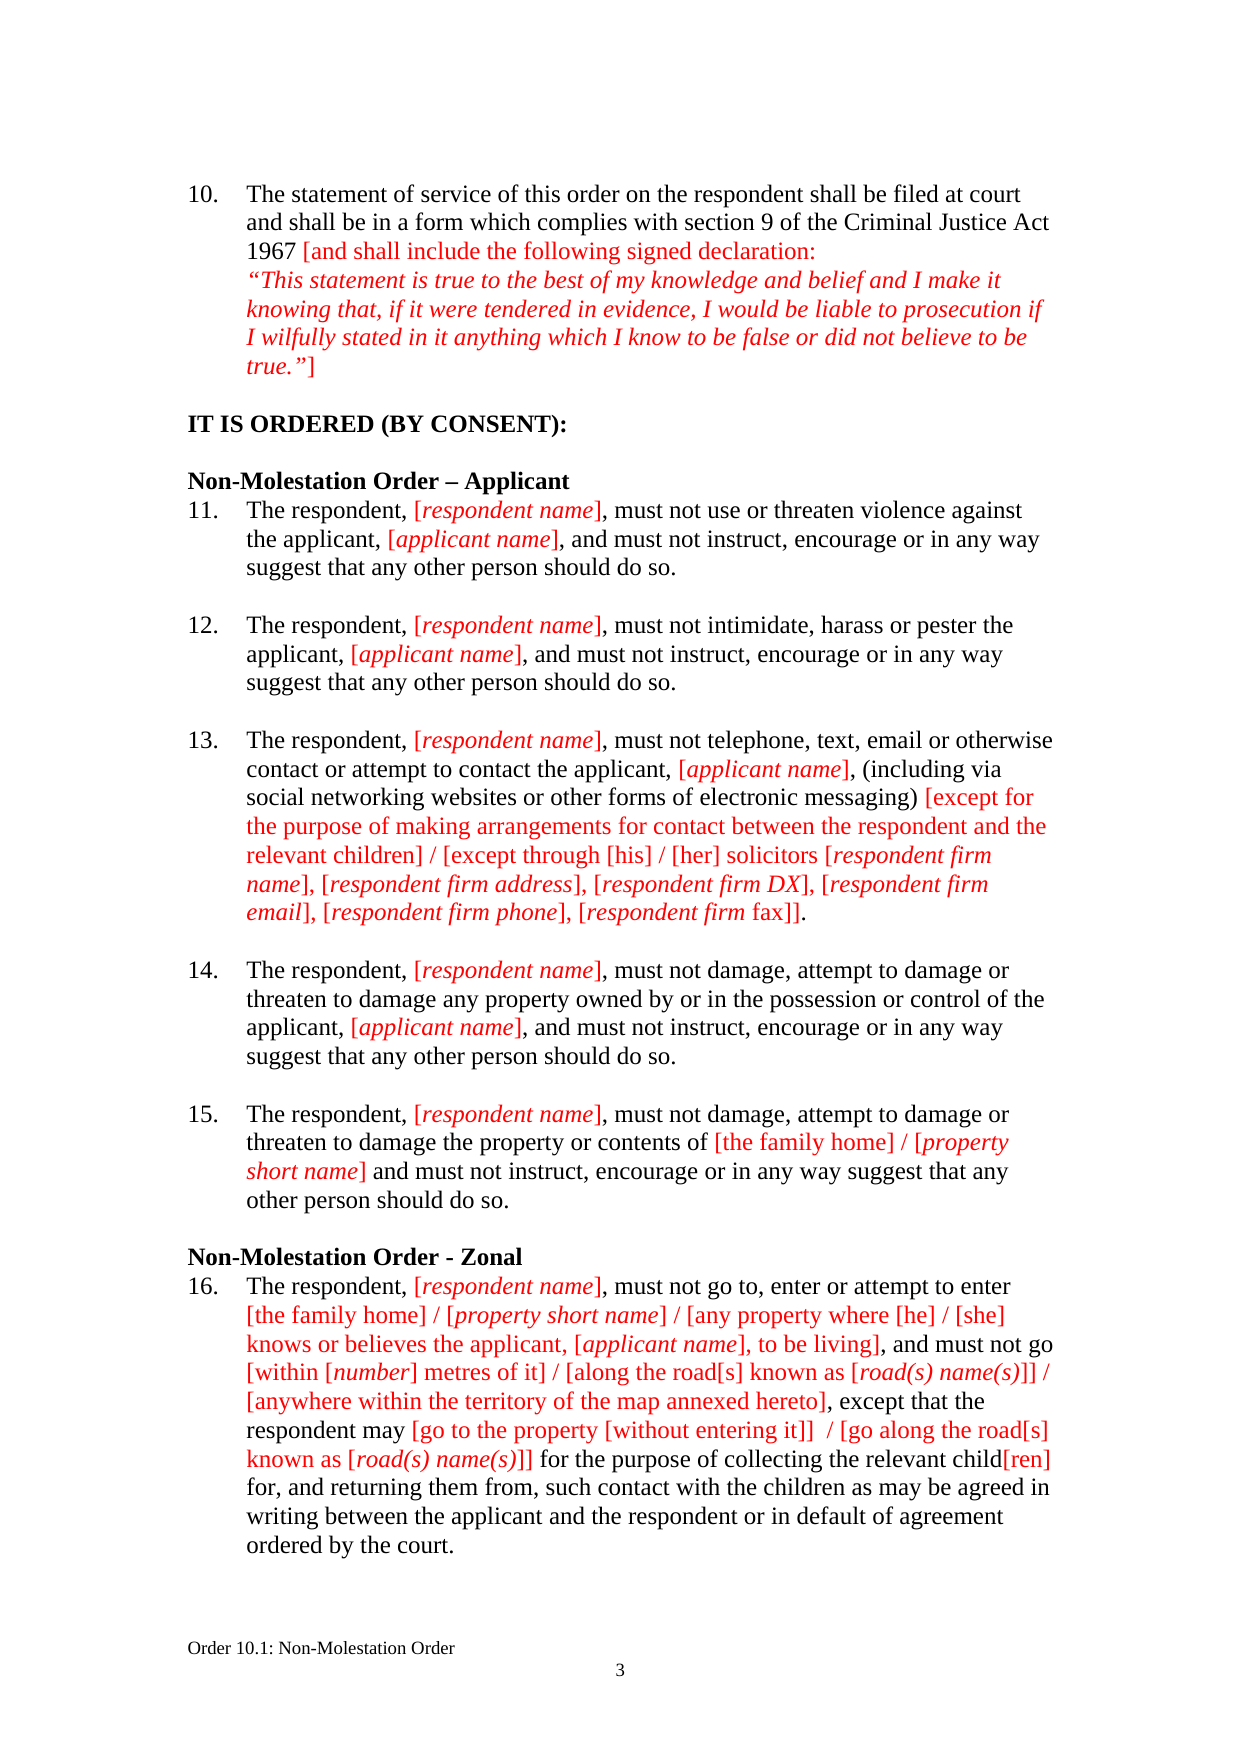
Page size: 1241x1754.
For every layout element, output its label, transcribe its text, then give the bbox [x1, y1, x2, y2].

list The respondent, [respondent name], must not intimidate, harass or pester the applicant, [applicant name], and must not instruct, encourage or in any way suggest that any other person should do so. [187, 610, 1053, 696]
text “This statement is true to the best of my knowledge and belief and I make it knowing that, if it were tendered in evidence, I would be liable to prosecution if I wilfully stated in it anything which I know to be false or did not believe to be true.”] [246, 265, 1053, 380]
list The respondent, [respondent name], must not damage, attempt to damage or threaten to damage any property owned by or in the possession or control of the applicant, [applicant name], and must not instruct, encourage or in any way suggest that any other person should do so. [187, 955, 1053, 1070]
text Non-Molestation Order - Zonal [187, 1242, 1053, 1271]
text IT IS ORDERED (BY CONSENT): [187, 409, 1053, 437]
list The respondent, [respondent name], must not telephone, text, email or otherwise contact or attempt to contact the applicant, [applicant name], (including via social networking websites or other forms of electronic messaging) [except for the purpose of making arrangements for contact between the respondent and the relevant children] / [except through [his] / [her] solicitors [respondent firm name], [respondent firm address], [respondent firm DX], [respondent firm email], [respondent firm phone], [respondent firm fax]]. [187, 725, 1053, 926]
list The respondent, [respondent name], must not go to, enter or attempt to enter [the family home] / [property short name] / [any property where [he] / [she] knows or believes the applicant, [applicant name], to be living], and must not go [within [number] metres of it] / [along the road[s] known as [road(s) name(s)]] / [anywhere within the territory of the map annexed hereto], except that the respondent may [go to the property [without entering it]] / [go along the road[s] known as [road(s) name(s)]] for the purpose of collecting the relevant child[ren] for, and returning them from, such contact with the children as may be agreed in writing between the applicant and the respondent or in default of agreement ordered by the court. [187, 1271, 1053, 1559]
list The respondent, [respondent name], must not damage, attempt to damage or threaten to damage the property or contents of [the family home] / [property short name] and must not instruct, encourage or in any way suggest that any other person should do so. [187, 1099, 1053, 1214]
text Non-Molestation Order – Applicant [187, 466, 1053, 495]
list The statement of service of this order on the respondent shall be filed at court and shall be in a form which complies with section 9 of the Criminal Justice Act 1967 [and shall include the following signed declaration: [187, 179, 1053, 265]
list The respondent, [respondent name], must not use or threaten violence against the applicant, [applicant name], and must not instruct, encourage or in any way suggest that any other person should do so. [187, 495, 1053, 581]
